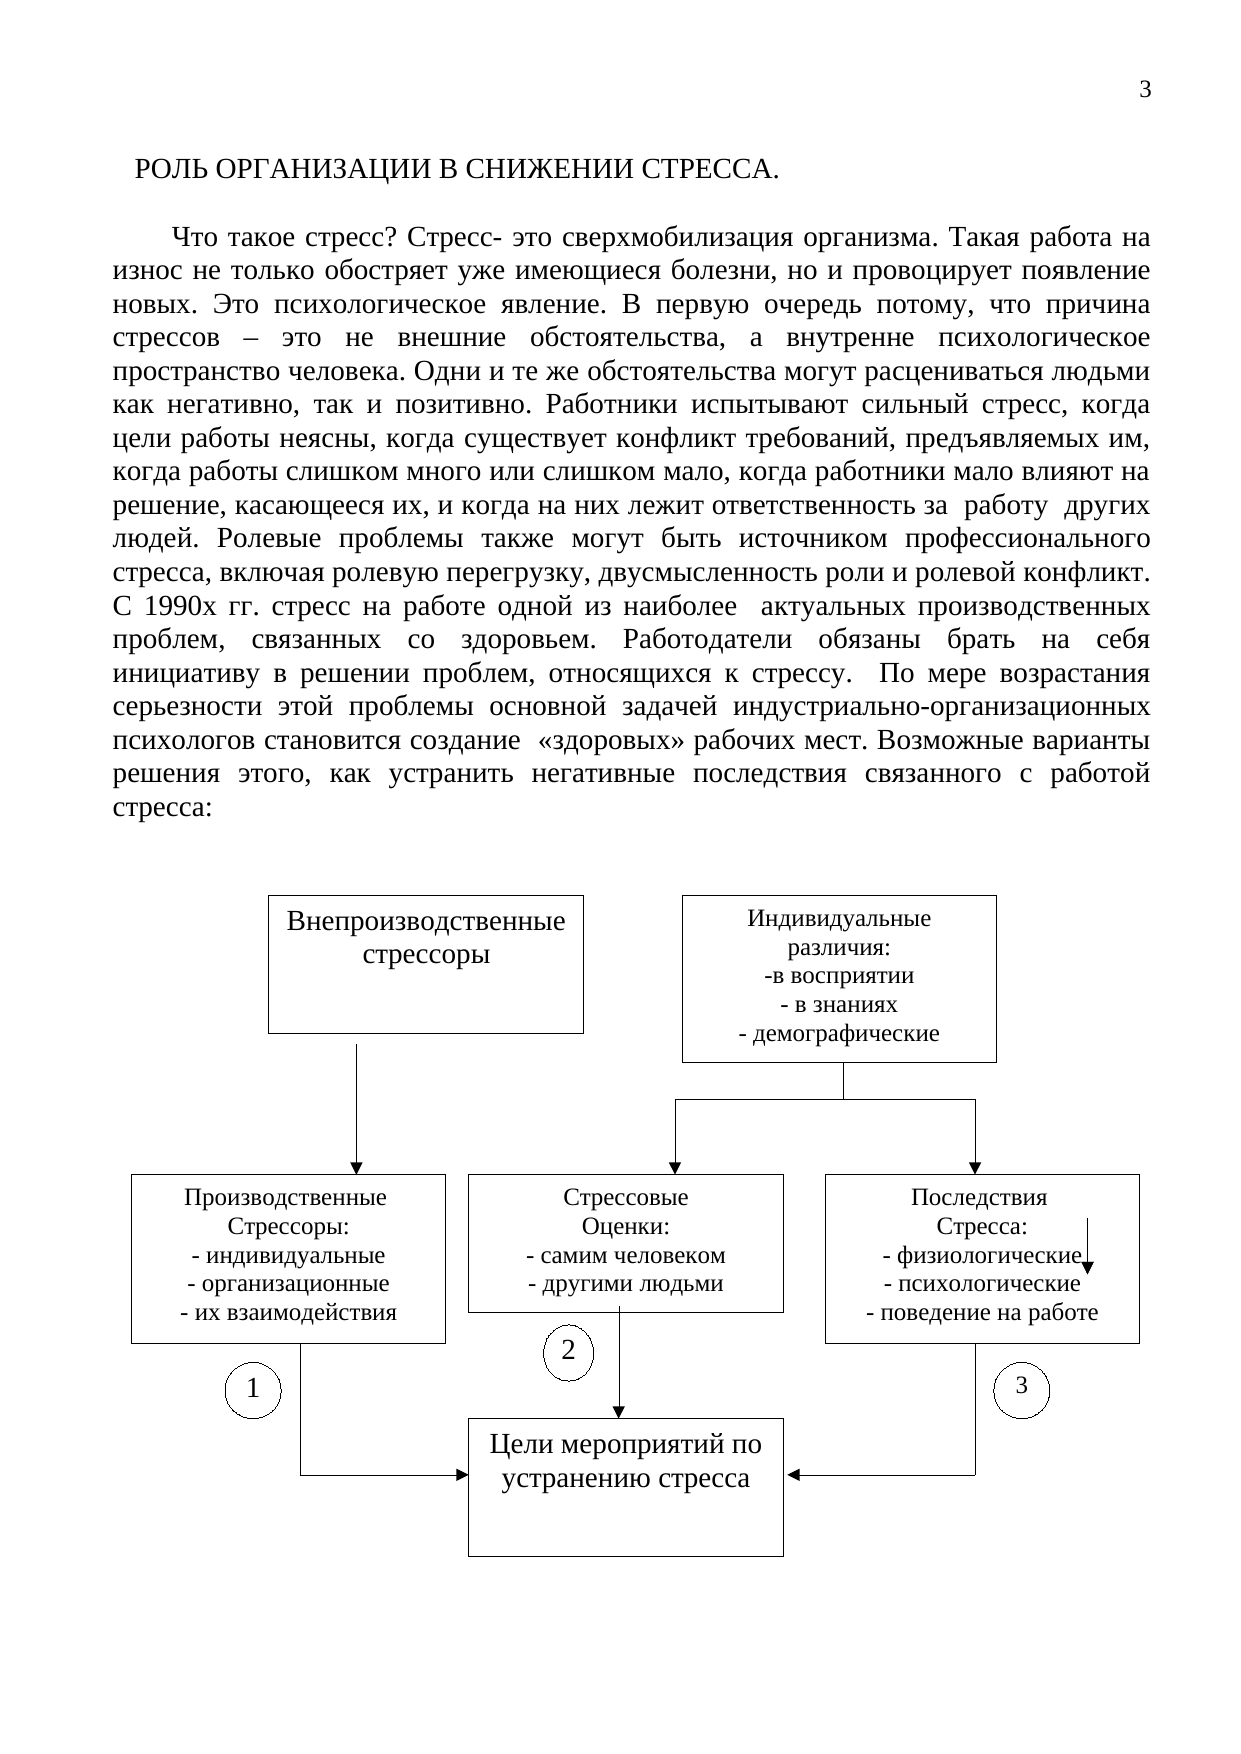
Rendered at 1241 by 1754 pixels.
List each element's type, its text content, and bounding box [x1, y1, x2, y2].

text РОЛЬ ОРГАНИЗАЦИИ В СНИЖЕНИИ СТРЕССА. [112, 152, 1152, 185]
text Что такое стресс? Стресс- это сверхмобилизация организма. Такая работа на износ не только обостряет уже имеющиеся болезни, но и провоцирует появление новых. Это психологическое явление. В первую очередь потому, что причина стрессов – это не внешние обстоятельства, а внутренне психологическое пространство человека. Одни и те же обстоятельства могут расцениваться людьми как негативно, так и позитивно. Работники испытывают сильный стресс, когда цели работы неясны, когда существует конфликт требований, предъявляемых им, когда работы слишком много или слишком мало, когда работники мало влияют на решение, касающееся их, и когда на них лежит ответственность за работу других людей. Ролевые проблемы также могут быть источником профессионального стресса, включая ролевую перегрузку, двусмысленность роли и ролевой конфликт. С 1990х гг. стресс на работе одной из наиболее актуальных производственных проблем, связанных со здоровьем. Работодатели обязаны брать на себя инициативу в решении проблем, относящихся к стрессу. По мере возрастания серьезности этой проблемы основной задачей индустриально-организационных психологов становится создание «здоровых» рабочих мест. Возможные варианты решения этого, как устранить негативные последствия связанного с работой стресса: [112, 219, 1152, 822]
